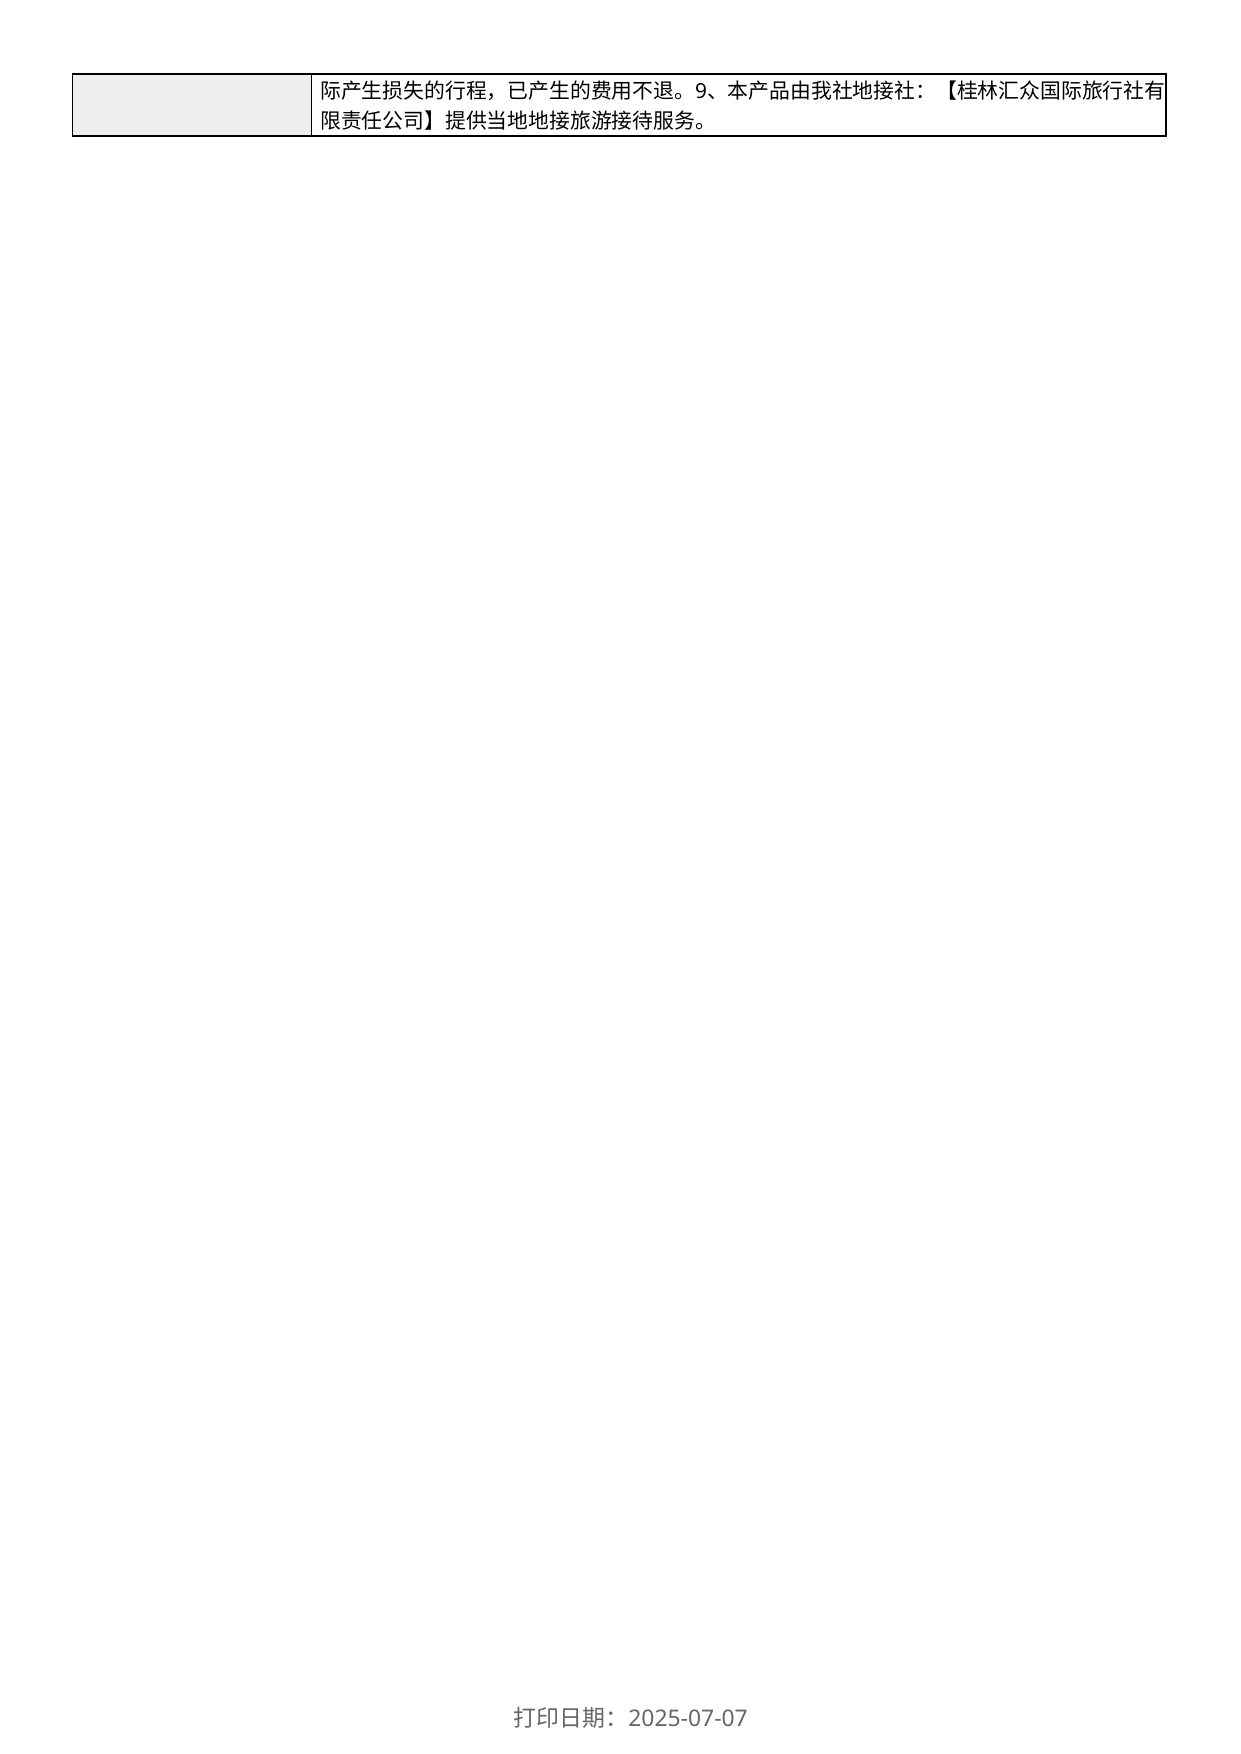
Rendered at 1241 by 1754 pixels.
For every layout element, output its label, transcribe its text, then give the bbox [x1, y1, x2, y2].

table_header 温馨提示 [73, 75, 311, 135]
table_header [312, 75, 1165, 135]
